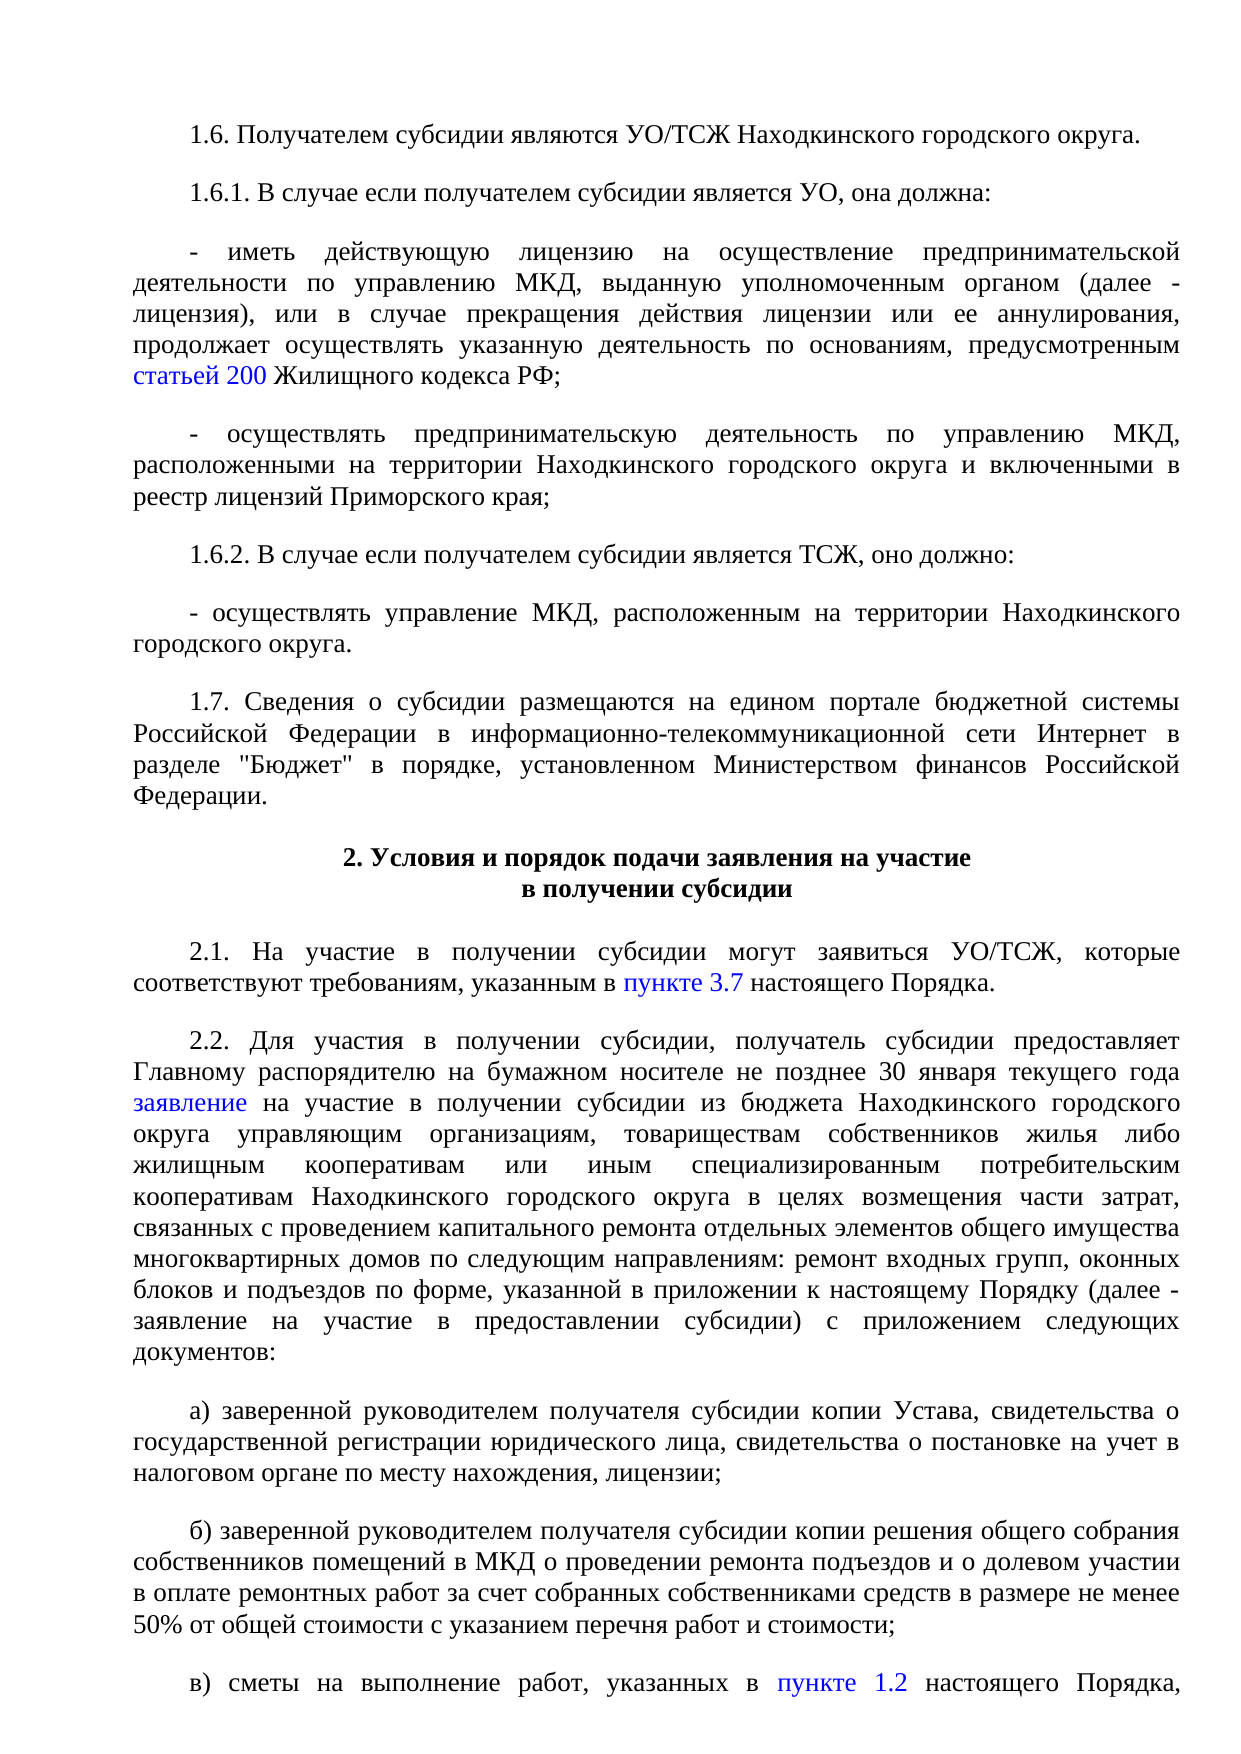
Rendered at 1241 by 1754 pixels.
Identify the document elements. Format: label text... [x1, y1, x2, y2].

text 2.1. На участие в получении субсидии могут заявиться УО/ТСЖ, которые соответствуют требованиям, указанным в пункте 3.7 настоящего Порядка. [133, 935, 1181, 997]
title в получении субсидии [133, 872, 1181, 903]
text б) заверенной руководителем получателя субсидии копии решения общего собрания собственников помещений в МКД о проведении ремонта подъездов и о долевом участии в оплате ремонтных работ за счет собранных собственниками средств в размере не менее 50% от общей стоимости с указанием перечня работ и стоимости; [133, 1514, 1181, 1639]
text - осуществлять управление МКД, расположенным на территории Находкинского городского округа. [133, 596, 1181, 658]
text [133, 1666, 1181, 1697]
text а) заверенной руководителем получателя субсидии копии Устава, свидетельства о государственной регистрации юридического лица, свидетельства о постановке на учет в налоговом органе по месту нахождения, лицензии; [133, 1394, 1181, 1487]
text - иметь действующую лицензию на осуществление предпринимательской деятельности по управлению МКД, выданную уполномоченным органом (далее - лицензия), или в случае прекращения действия лицензии или ее аннулирования, продолжает осуществлять указанную деятельность по основаниям, предусмотренным статьей 200 Жилищного кодекса РФ; [133, 234, 1181, 390]
text 1.6. Получателем субсидии являются УО/ТСЖ Находкинского городского округа. [133, 118, 1181, 149]
text 1.6.2. В случае если получателем субсидии является ТСЖ, оно должно: [133, 538, 1181, 569]
text 1.7. Сведения о субсидии размещаются на едином портале бюджетной системы Российской Федерации в информационно-телекоммуникационной сети Интернет в разделе "Бюджет" в порядке, установленном Министерством финансов Российской Федерации. [133, 686, 1181, 810]
text - осуществлять предпринимательскую деятельность по управлению МКД, расположенными на территории Находкинского городского округа и включенными в реестр лицензий Приморского края; [133, 417, 1181, 511]
text 2.2. Для участия в получении субсидии, получатель субсидии предоставляет Главному распорядителю на бумажном носителе не позднее 30 января текущего года заявление на участие в получении субсидии из бюджета Находкинского городского округа управляющим организациям, товариществам собственников жилья либо жилищным кооперативам или иным специализированным потребительским кооперативам Находкинского городского округа в целях возмещения части затрат, связанных с проведением капитального ремонта отдельных элементов общего имущества многоквартирных домов по следующим направлениям: ремонт входных групп, оконных блоков и подъездов по форме, указанной в приложении к настоящему Порядку (далее - заявление на участие в предоставлении субсидии) с приложением следующих документов: [133, 1024, 1181, 1367]
title 2. Условия и порядок подачи заявления на участие [133, 841, 1181, 872]
text 1.6.1. В случае если получателем субсидии является УО, она должна: [133, 176, 1181, 207]
